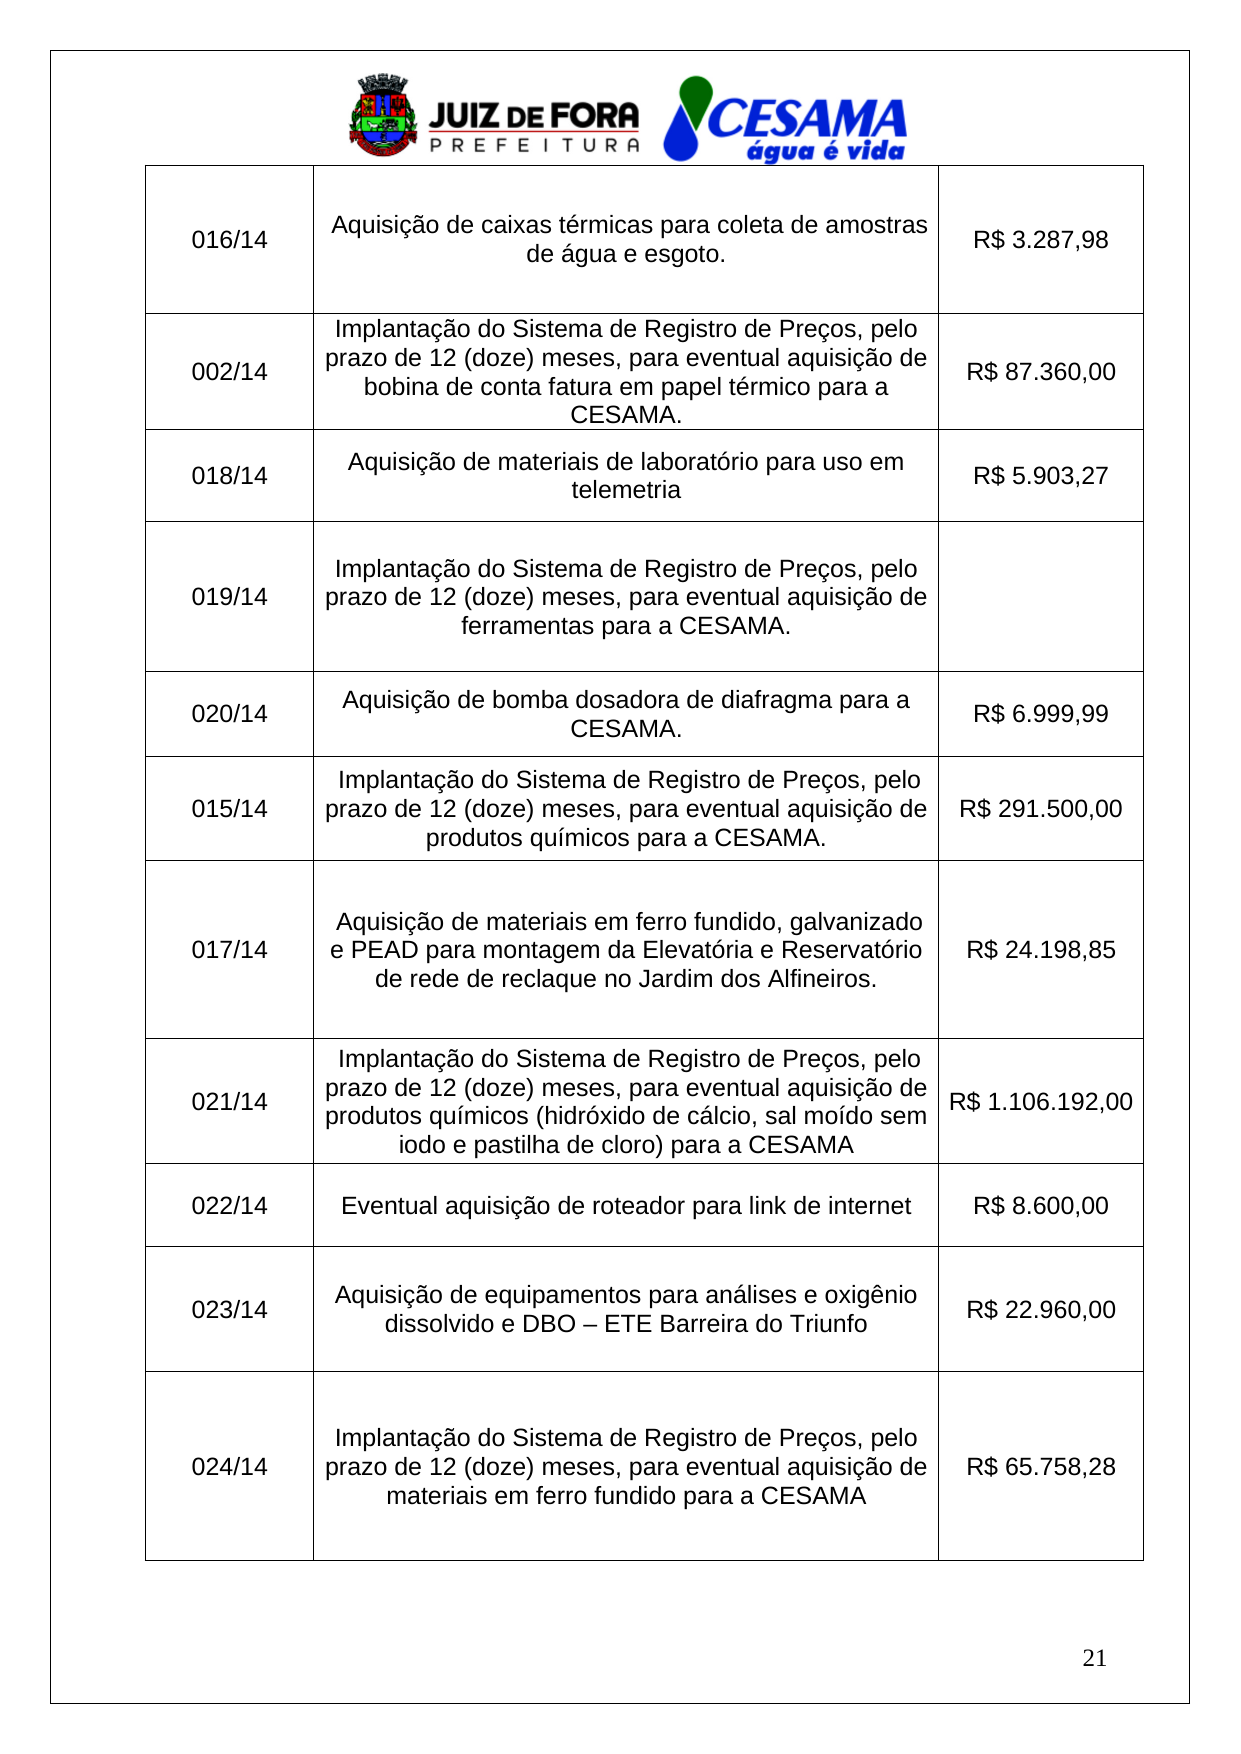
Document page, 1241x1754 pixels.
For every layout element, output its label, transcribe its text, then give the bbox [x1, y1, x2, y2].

table_cell Aquisição de equipamentos para análises e oxigênio dissolvido e DBO – ETE Barreira do Triunfo [314, 1247, 938, 1371]
table_cell R$ 65.758,28 [939, 1372, 1143, 1560]
table_cell R$ 6.999,99 [939, 672, 1143, 756]
table_cell 017/14 [146, 861, 313, 1038]
table_cell Eventual aquisição de roteador para link de internet [314, 1164, 938, 1246]
table_cell R$ 24.198,85 [939, 861, 1143, 1038]
table_cell 021/14 [146, 1039, 313, 1163]
table_cell R$ 3.287,98 [939, 166, 1143, 313]
table_cell 023/14 [146, 1247, 313, 1371]
table_cell R$ 291.500,00 [939, 757, 1143, 860]
table_cell Aquisição de materiais em ferro fundido, galvanizado e PEAD para montagem da Elevatória e Reservatório de rede de reclaque no Jardim dos Alfineiros. [314, 861, 938, 1038]
table_cell R$ 5.903,27 [939, 430, 1143, 521]
table_cell 015/14 [146, 757, 313, 860]
table_cell Implantação do Sistema de Registro de Preços, pelo prazo de 12 (doze) meses, para eventual aquisição de produtos químicos (hidróxido de cálcio, sal moído sem iodo e pastilha de cloro) para a CESAMA [314, 1039, 938, 1163]
table_cell Aquisição de caixas térmicas para coleta de amostras de água e esgoto. [314, 166, 938, 313]
table_cell Aquisição de bomba dosadora de diafragma para a CESAMA. [314, 672, 938, 756]
table_cell R$ 8.600,00 [939, 1164, 1143, 1246]
table_cell Aquisição de materiais de laboratório para uso em telemetria [314, 430, 938, 521]
table_cell 019/14 [146, 522, 313, 671]
table_cell 018/14 [146, 430, 313, 521]
table_cell 002/14 [146, 314, 313, 429]
table_cell Implantação do Sistema de Registro de Preços, pelo prazo de 12 (doze) meses, para eventual aquisição de produtos químicos para a CESAMA. [314, 757, 938, 860]
table_cell [939, 522, 1143, 671]
picture [348, 73, 908, 165]
table_cell 016/14 [146, 166, 313, 313]
table_cell Implantação do Sistema de Registro de Preços, pelo prazo de 12 (doze) meses, para eventual aquisição de materiais em ferro fundido para a CESAMA [314, 1372, 938, 1560]
table_cell R$ 1.106.192,00 [939, 1039, 1143, 1163]
table_cell 024/14 [146, 1372, 313, 1560]
table_cell R$ 87.360,00 [939, 314, 1143, 429]
table_cell Implantação do Sistema de Registro de Preços, pelo prazo de 12 (doze) meses, para eventual aquisição de ferramentas para a CESAMA. [314, 522, 938, 671]
table_cell 022/14 [146, 1164, 313, 1246]
table_cell R$ 22.960,00 [939, 1247, 1143, 1371]
table_cell Implantação do Sistema de Registro de Preços, pelo prazo de 12 (doze) meses, para eventual aquisição de bobina de conta fatura em papel térmico para a CESAMA. [314, 314, 938, 429]
table_cell 020/14 [146, 672, 313, 756]
